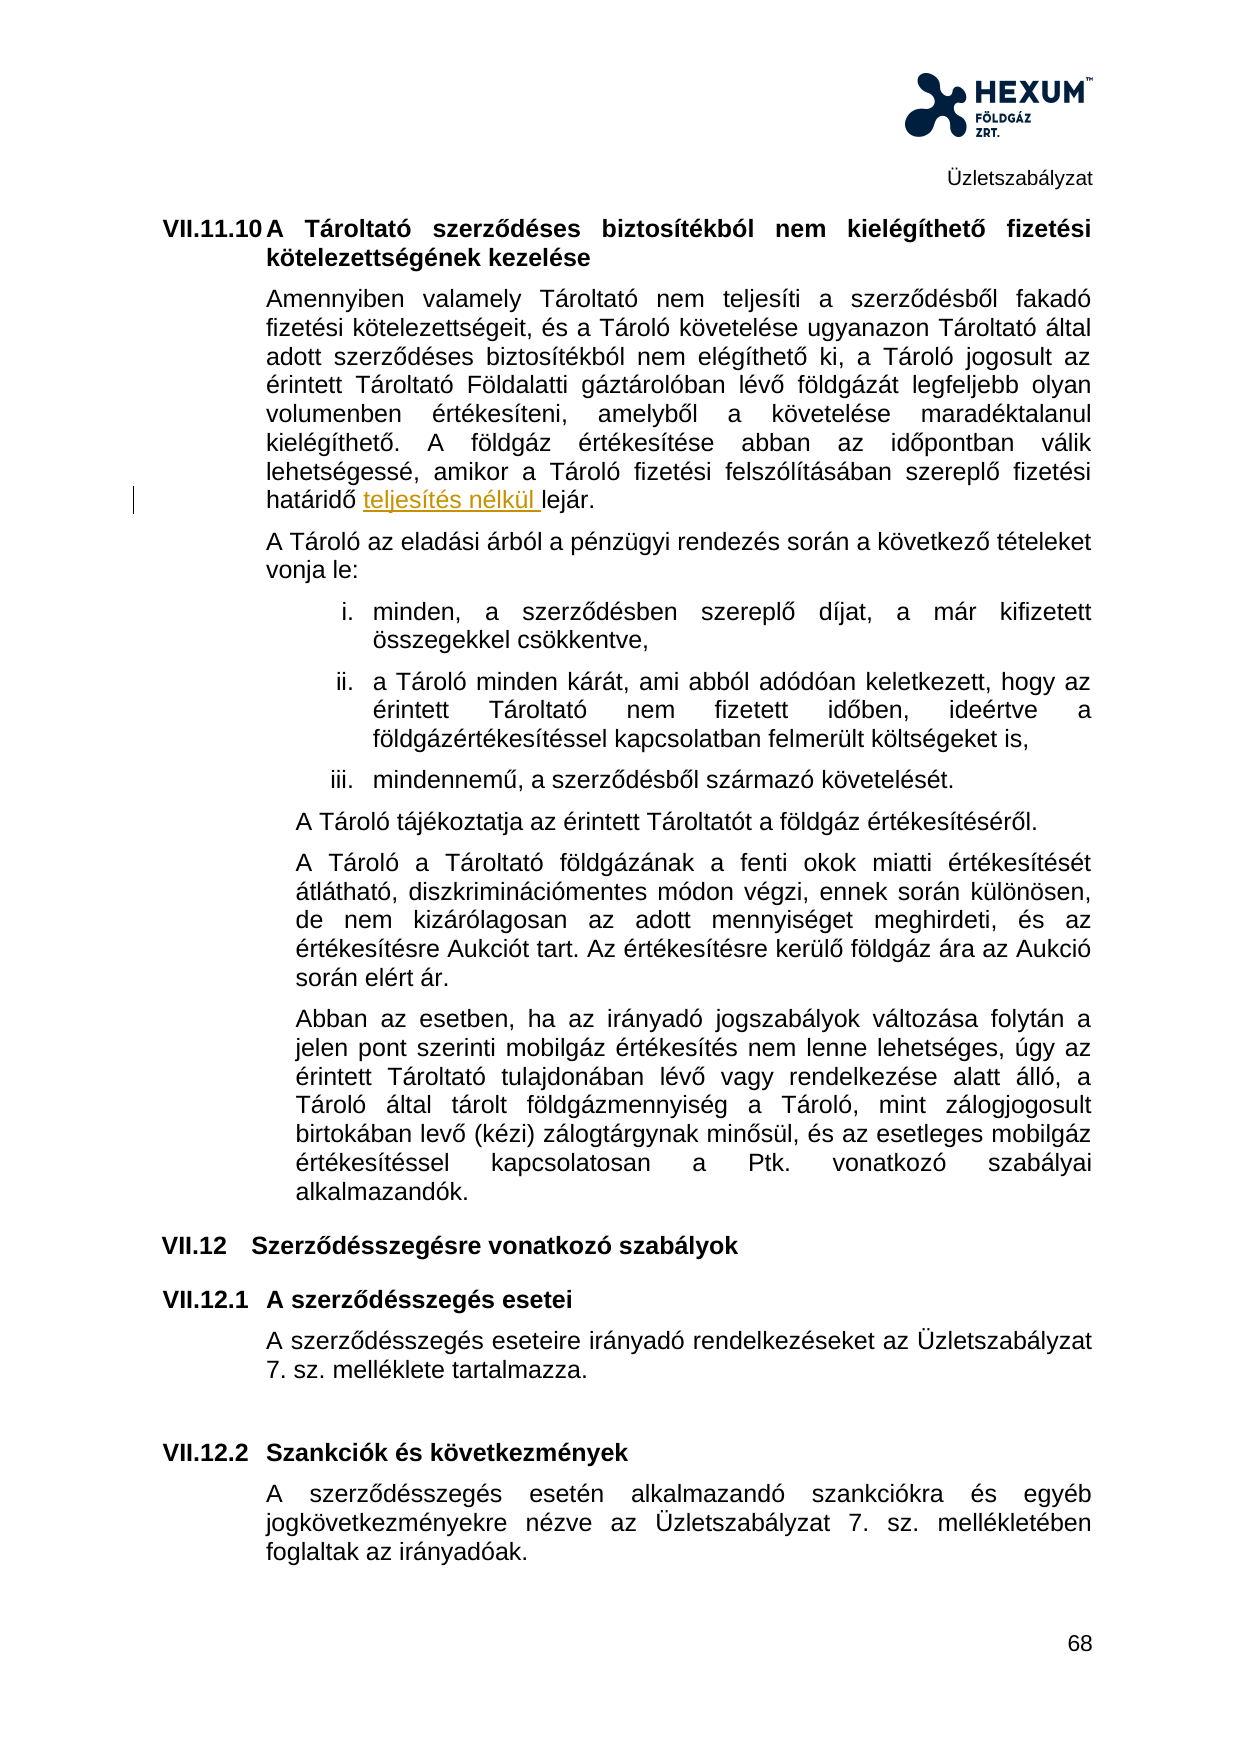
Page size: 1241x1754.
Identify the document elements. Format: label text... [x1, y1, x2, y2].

text Amennyiben valamely Tároltató nem teljesíti a szerződésből fakadó fizetési kötelezettségeit, és a Tároló követelése ugyanazon Tároltató által adott szerződéses biztosítékból nem elégíthető ki, a Tároló jogosult az érintett Tároltató Földalatti gáztárolóban lévő földgázát legfeljebb olyan volumenben értékesíteni, amelyből a követelése maradéktalanul kielégíthető. A földgáz értékesítése abban az időpontban válik lehetségessé, amikor a Tároló fizetési felszólításában szereplő fizetési határidő lejár. [266, 284, 1093, 514]
picture [905, 73, 1093, 137]
list minden, a szerződésben szereplő díjat, a már kifizetett összegekkel csökkentve, [354, 597, 1093, 654]
subtitle Szerződésszegésre vonatkozó szabályok [161, 1231, 1093, 1260]
text A szerződésszegés esetén alkalmazandó szankciókra és egyéb jogkövetkezményekre nézve az Üzletszabályzat 7. sz. mellékletében foglaltak az irányadóak. [266, 1479, 1093, 1566]
text A Tároló tájékoztatja az érintett Tároltatót a földgáz értékesítéséről. [295, 807, 1093, 836]
text Abban az esetben, ha az irányadó jogszabályok változása folytán a jelen pont szerinti mobilgáz értékesítés nem lenne lehetséges, úgy az érintett Tároltató tulajdonában lévő vagy rendelkezése alatt álló, a Tároló által tárolt földgázmennyiség a Tároló, mint zálogjogosult birtokában levő (kézi) zálogtárgynak minősül, és az esetleges mobilgáz értékesítéssel kapcsolatosan a Ptk. vonatkozó szabályai alkalmazandók. [295, 1004, 1093, 1206]
text A Tároló az eladási árból a pénzügyi rendezés során a következő tételeket vonja le: [266, 527, 1093, 584]
list a Tároló minden kárát, ami abból adódóan keletkezett, hogy az érintett Tároltató nem fizetett időben, ideértve a földgázértékesítéssel kapcsolatban felmerült költségeket is, [354, 667, 1093, 753]
text A Tároló a Tároltató földgázának a fenti okok miatti értékesítését átlátható, diszkriminációmentes módon végzi, ennek során különösen, de nem kizárólagosan az adott mennyiséget meghirdeti, és az értékesítésre Aukciót tart. Az értékesítésre kerülő földgáz ára az Aukció során elért ár. [295, 848, 1093, 992]
subtitle A szerződésszegés esetei [162, 1285, 1093, 1314]
subtitle Szankciók és következmények [162, 1438, 1093, 1467]
list mindennemű, a szerződésből származó követelését. [354, 766, 1093, 794]
text A szerződésszegés eseteire irányadó rendelkezéseket az Üzletszabályzat 7. sz. melléklete tartalmazza. [266, 1326, 1093, 1384]
subtitle A Tároltató szerződéses biztosítékból nem kielégíthető fizetési kötelezettségének kezelése [162, 213, 1093, 272]
